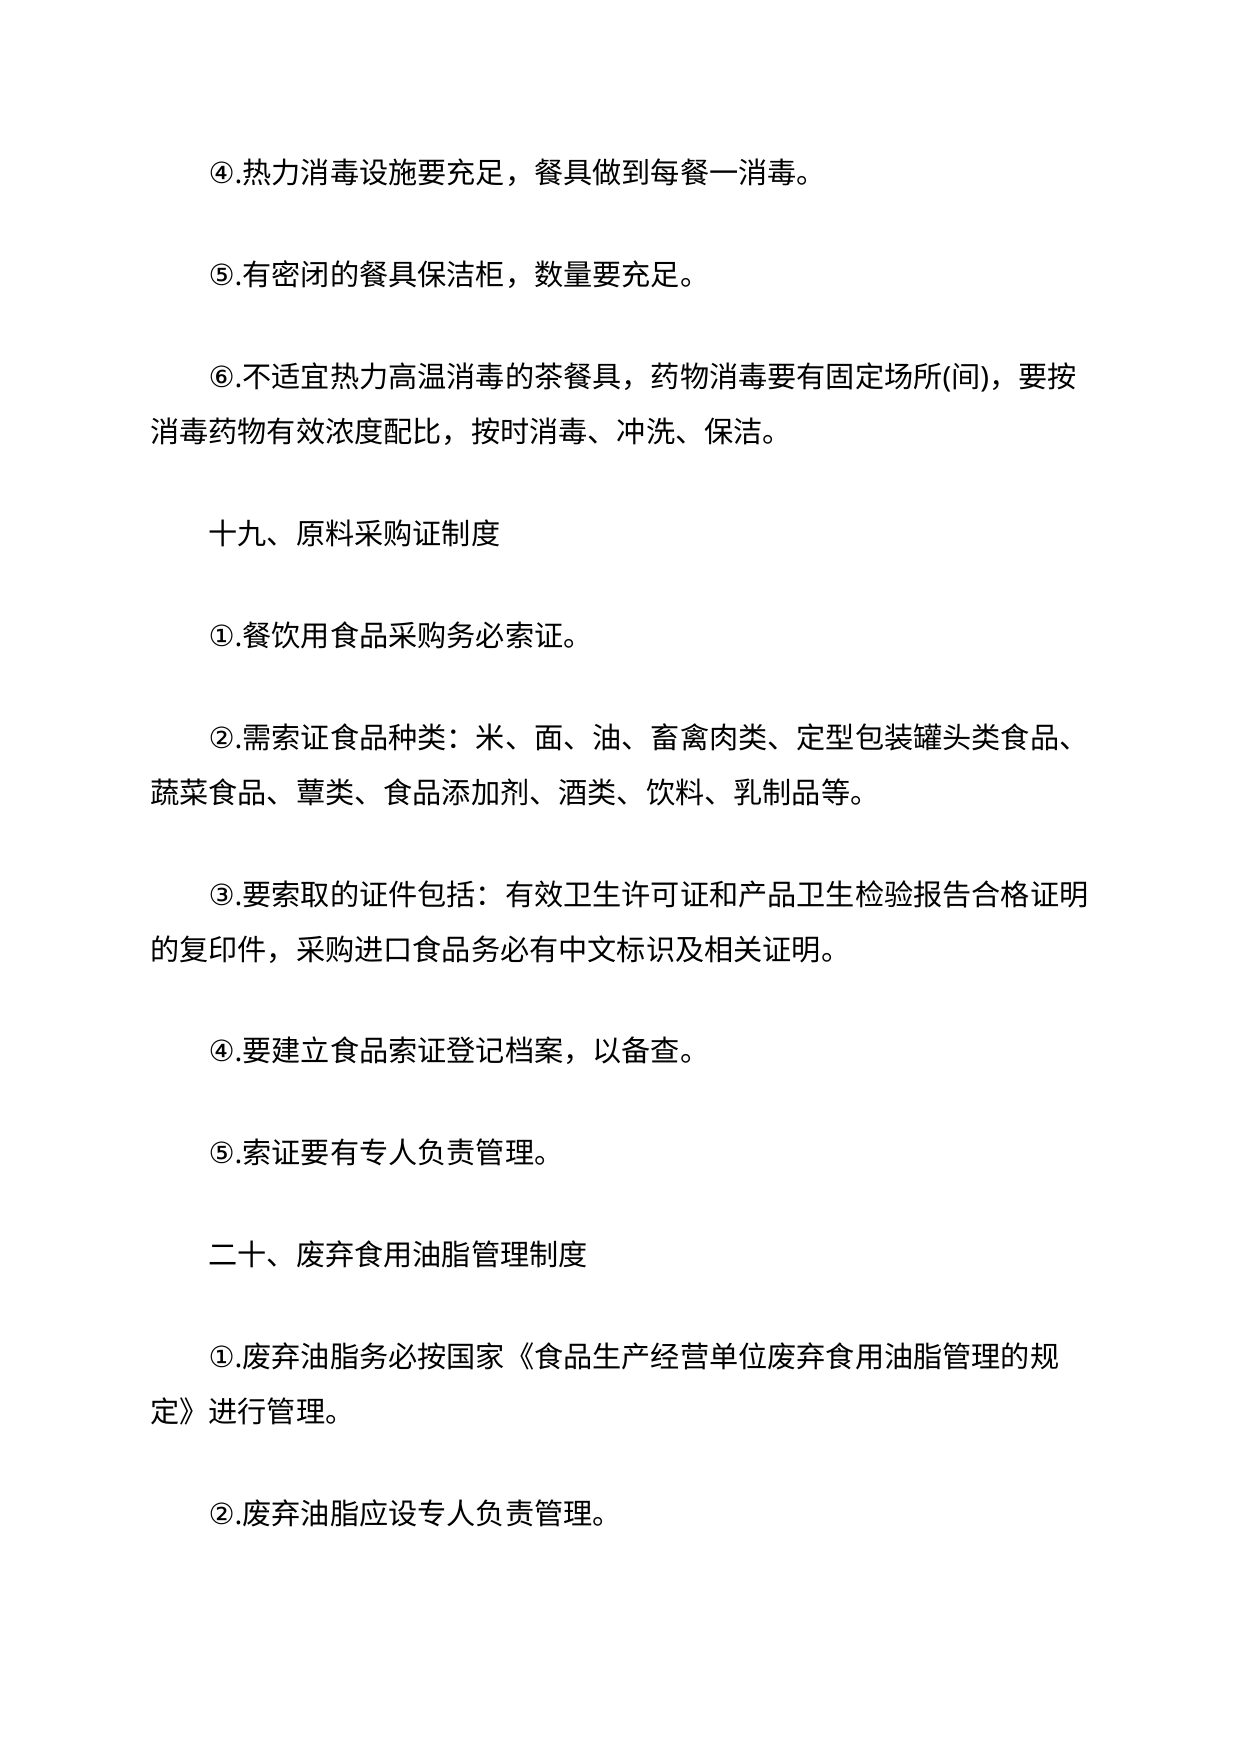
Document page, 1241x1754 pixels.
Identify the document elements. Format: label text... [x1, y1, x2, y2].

text ①.餐饮用食品采购务必索证。 [150, 612, 1090, 655]
text ⑤.索证要有专人负责管理。 [150, 1130, 1090, 1172]
text ⑤.有密闭的餐具保洁柜，数量要充足。 [150, 252, 1090, 294]
text 二十、废弃食用油脂管理制度 [150, 1232, 1090, 1274]
text ④.要建立食品索证登记档案，以备查。 [150, 1028, 1090, 1070]
text 十九、原料采购证制度 [150, 511, 1090, 553]
text ③.要索取的证件包括：有效卫生许可证和产品卫生检验报告合格证明的复印件，采购进口食品务必有中文标识及相关证明。 [150, 871, 1090, 968]
text ④.热力消毒设施要充足，餐具做到每餐一消毒。 [150, 150, 1090, 192]
text ②.需索证食品种类：米、面、油、畜禽肉类、定型包装罐头类食品、蔬菜食品、蕈类、食品添加剂、酒类、饮料、乳制品等。 [150, 714, 1090, 812]
text ②.废弃油脂应设专人负责管理。 [150, 1491, 1090, 1533]
text ①.废弃油脂务必按国家《食品生产经营单位废弃食用油脂管理的规定》进行管理。 [150, 1334, 1090, 1431]
text ⑥.不适宜热力高温消毒的茶餐具，药物消毒要有固定场所(间)，要按消毒药物有效浓度配比，按时消毒、冲洗、保洁。 [150, 354, 1090, 451]
